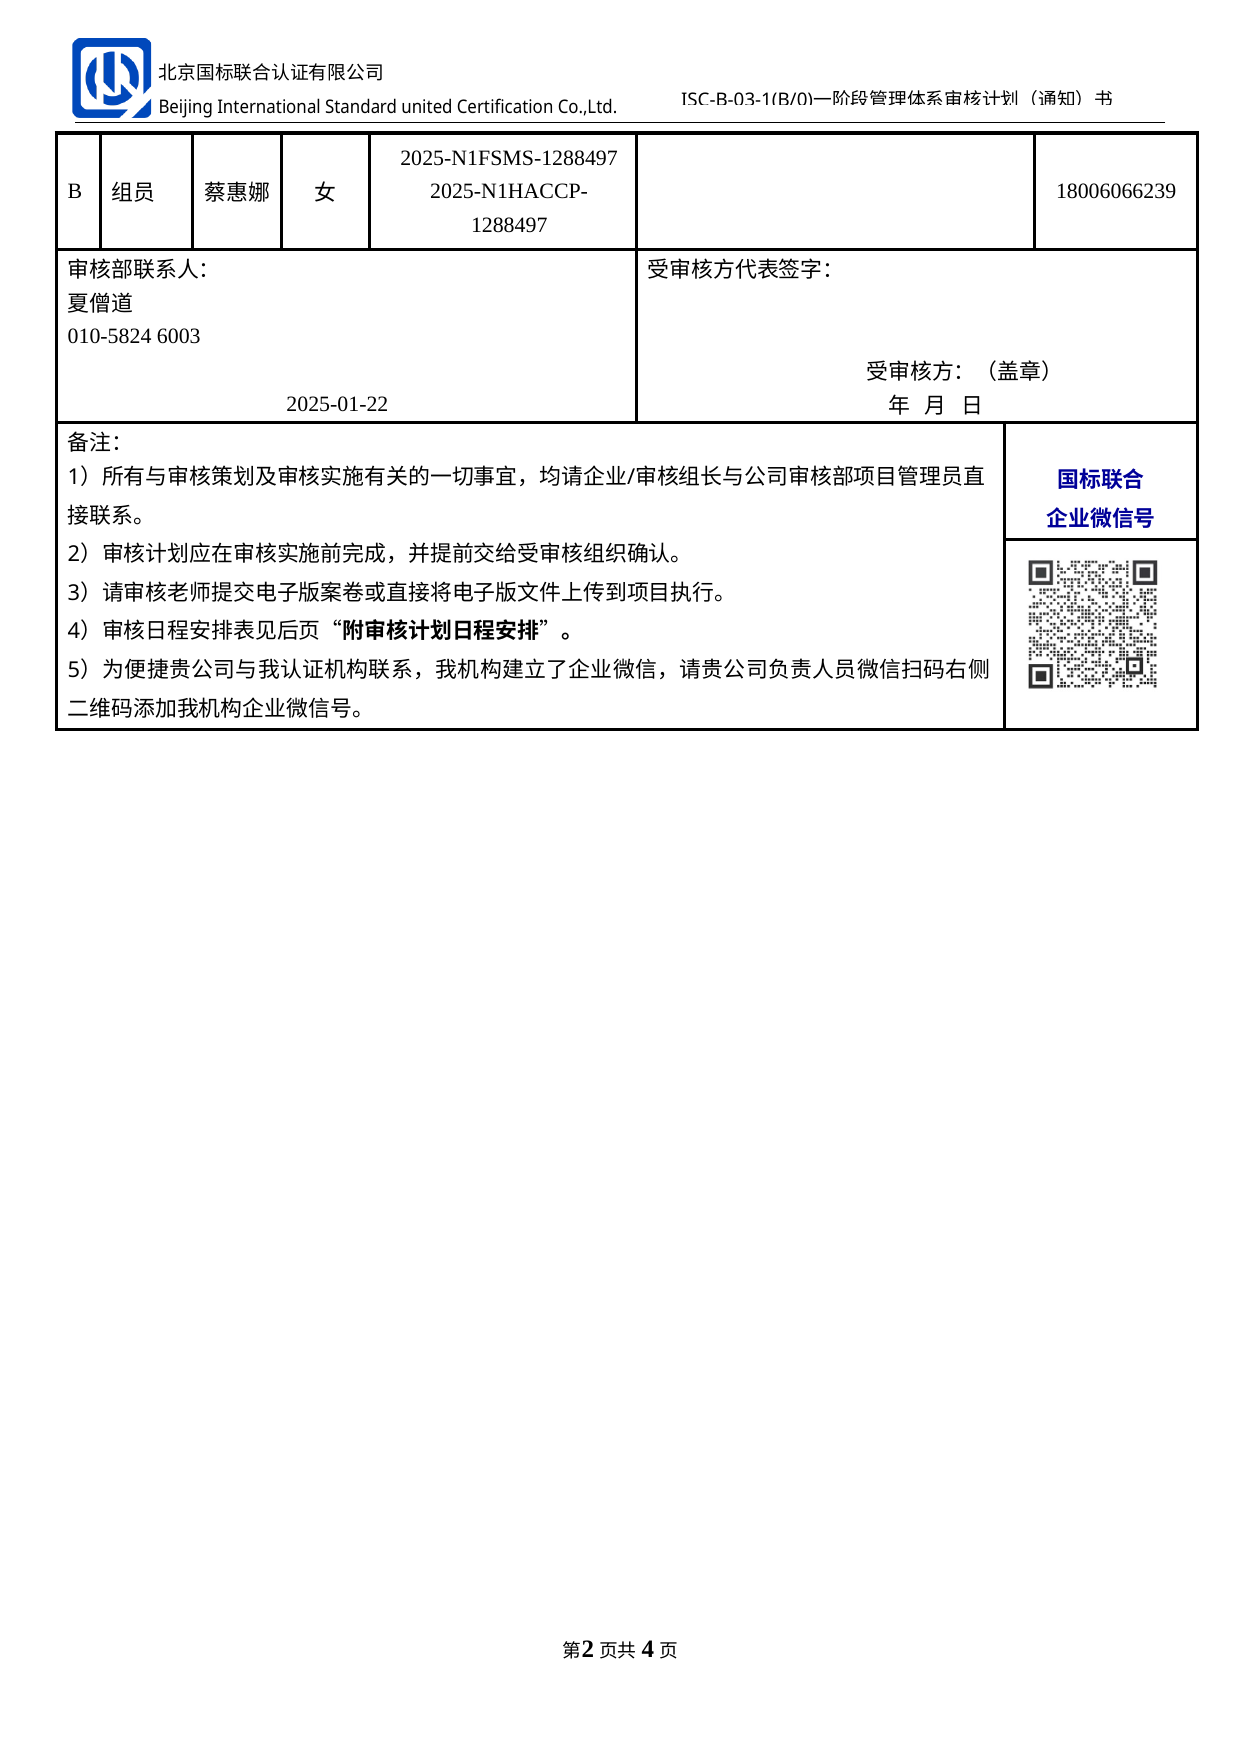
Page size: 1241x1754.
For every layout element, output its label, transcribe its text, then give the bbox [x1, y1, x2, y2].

table_cell 备注： 1）所有与审核策划及审核实施有关的一切事宜，均请企业/审核组长与公司审核部项目管理员直接联系。 2）审核计划应在审核实施前完成，并提前交给受审核组织确认。 3）请审核老师提交电子版案卷或直接将电子版文件上传到项目执行。 4）审核日程安排表见后页“附审核计划日程安排”。 5）为便捷贵公司与我认证机构联系，我机构建立了企业微信，请贵公司负责人员微信扫码右侧二维码添加我机构企业微信号。 [58, 424, 1003, 728]
picture [1020, 554, 1166, 698]
table_cell 受审核方代表签字： 受审核方：（盖章） 年 月 日 [638, 251, 1196, 421]
table_cell 18006066239 [1036, 135, 1196, 248]
table_cell 审核部联系人： 夏僧道 010-5824 6003 2025-01-22 [58, 251, 635, 421]
table_cell 蔡惠娜 [194, 135, 280, 248]
table_cell [1006, 541, 1196, 728]
picture [72, 38, 152, 118]
table_cell [638, 135, 1033, 248]
table_cell 国标联合 企业微信号 [1006, 424, 1196, 538]
table_cell B [58, 135, 99, 248]
table_cell 组员 [102, 135, 191, 248]
table_cell 2025-N1FSMS-1288497 2025-N1HACCP-1288497 [371, 135, 635, 248]
table_cell 女 [283, 135, 368, 248]
